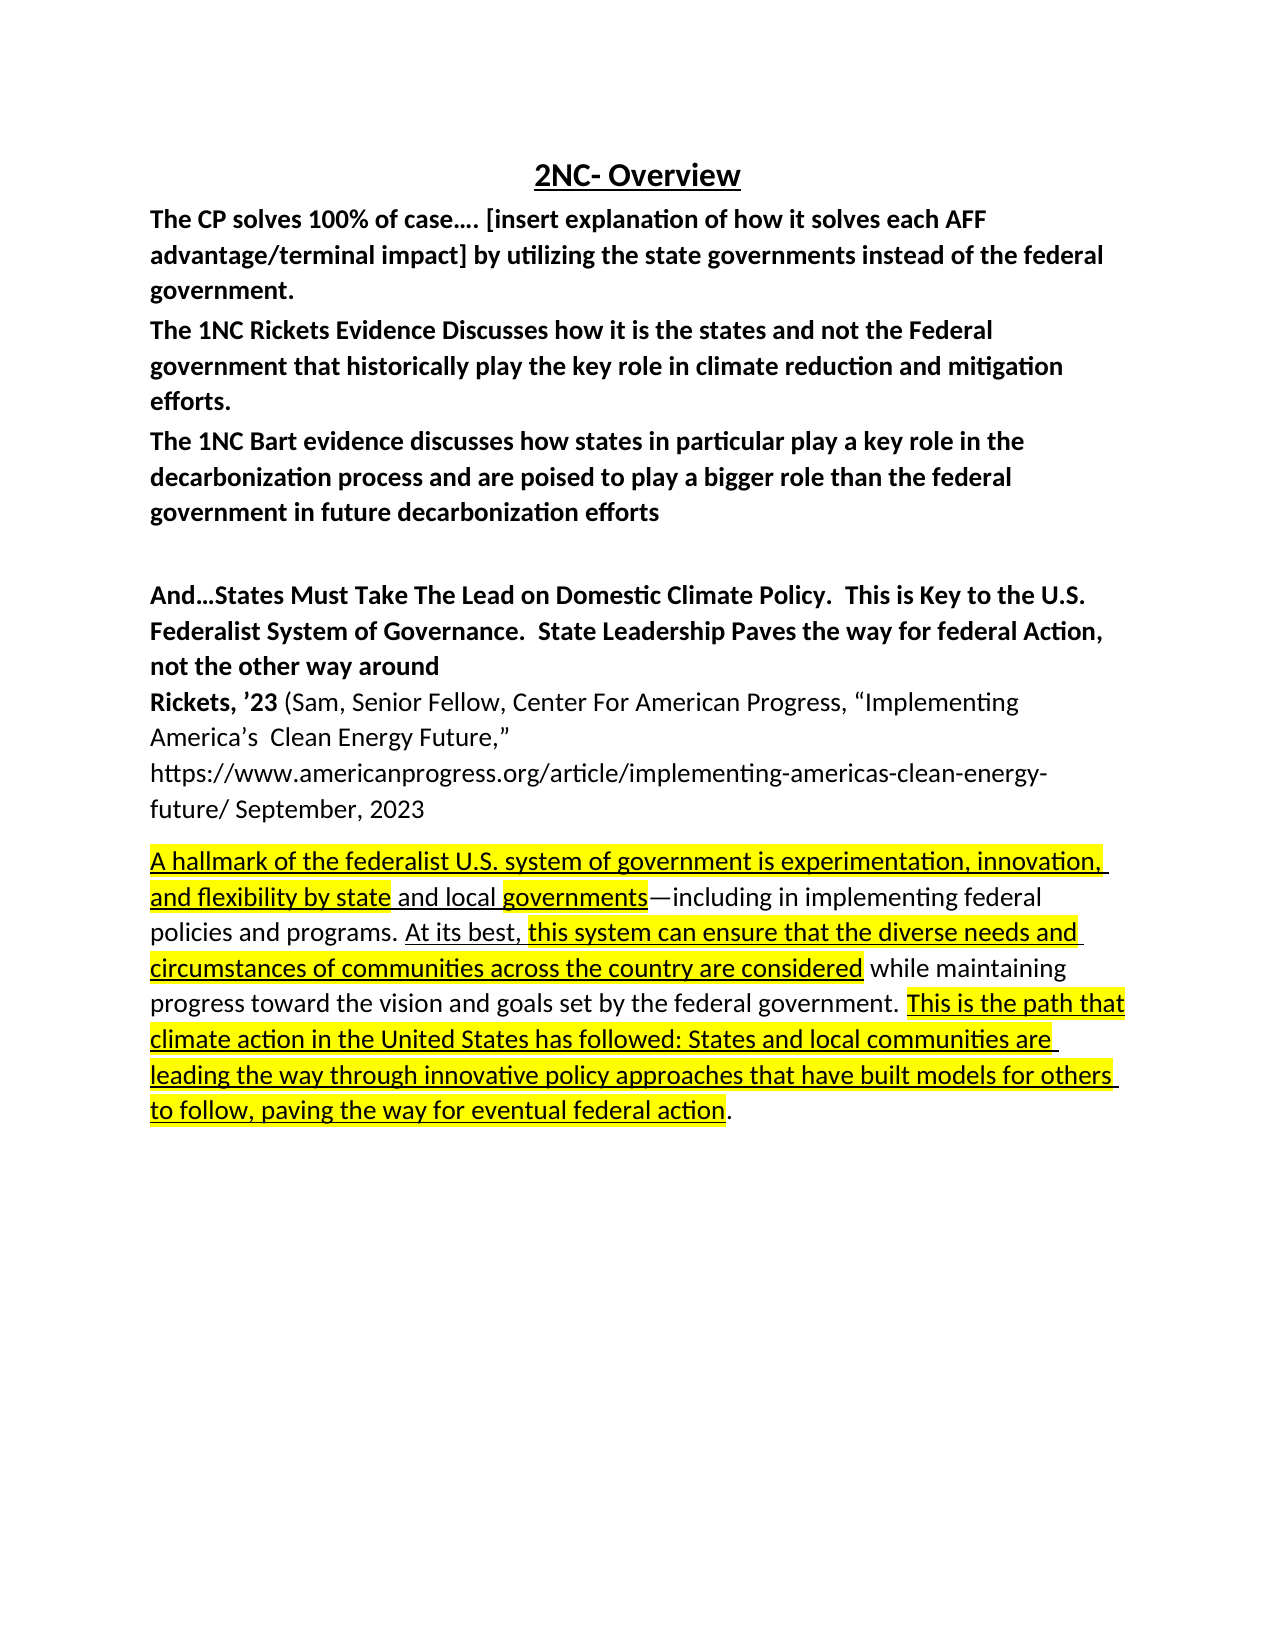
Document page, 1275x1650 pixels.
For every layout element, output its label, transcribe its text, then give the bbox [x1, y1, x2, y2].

subtitle The 1NC Bart evidence discusses how states in particular play a key role in the decarbonization process and are poised to play a bigger role than the federal government in future decarbonization efforts [150, 424, 1125, 529]
subtitle The CP solves 100% of case…. [insert explanation of how it solves each AFF advantage/terminal impact] by utilizing the state governments instead of the federal government. [150, 202, 1125, 307]
subtitle 2NC- Overview [150, 154, 1125, 195]
text A hallmark of the federalist U.S. system of government is experimentation, innovation, and flexibility by state and local governments—including in implementing federal policies and programs. At its best, this system can ensure that the diverse needs and circumstances of communities across the country are considered while maintaining progress toward the vision and goals set by the federal government. This is the path that climate action in the United States has followed: States and local communities are leading the way through innovative policy approaches that have built models for others to follow, paving the way for eventual federal action. [150, 844, 1125, 1127]
subtitle The 1NC Rickets Evidence Discusses how it is the states and not the Federal government that historically play the key role in climate reduction and mitigation efforts. [150, 313, 1125, 418]
text And…States Must Take The Lead on Domestic Climate Policy. This is Key to the U.S. Federalist System of Governance. State Leadership Paves the way for federal Action, not the other way around [150, 578, 1125, 682]
text Rickets, ’23 (Sam, Senior Fellow, Center For American Progress, “Implementing America’s Clean Energy Future,” https://www.americanprogress.org/article/implementing-americas-clean-energy-future/ September, 2023 [150, 685, 1125, 825]
